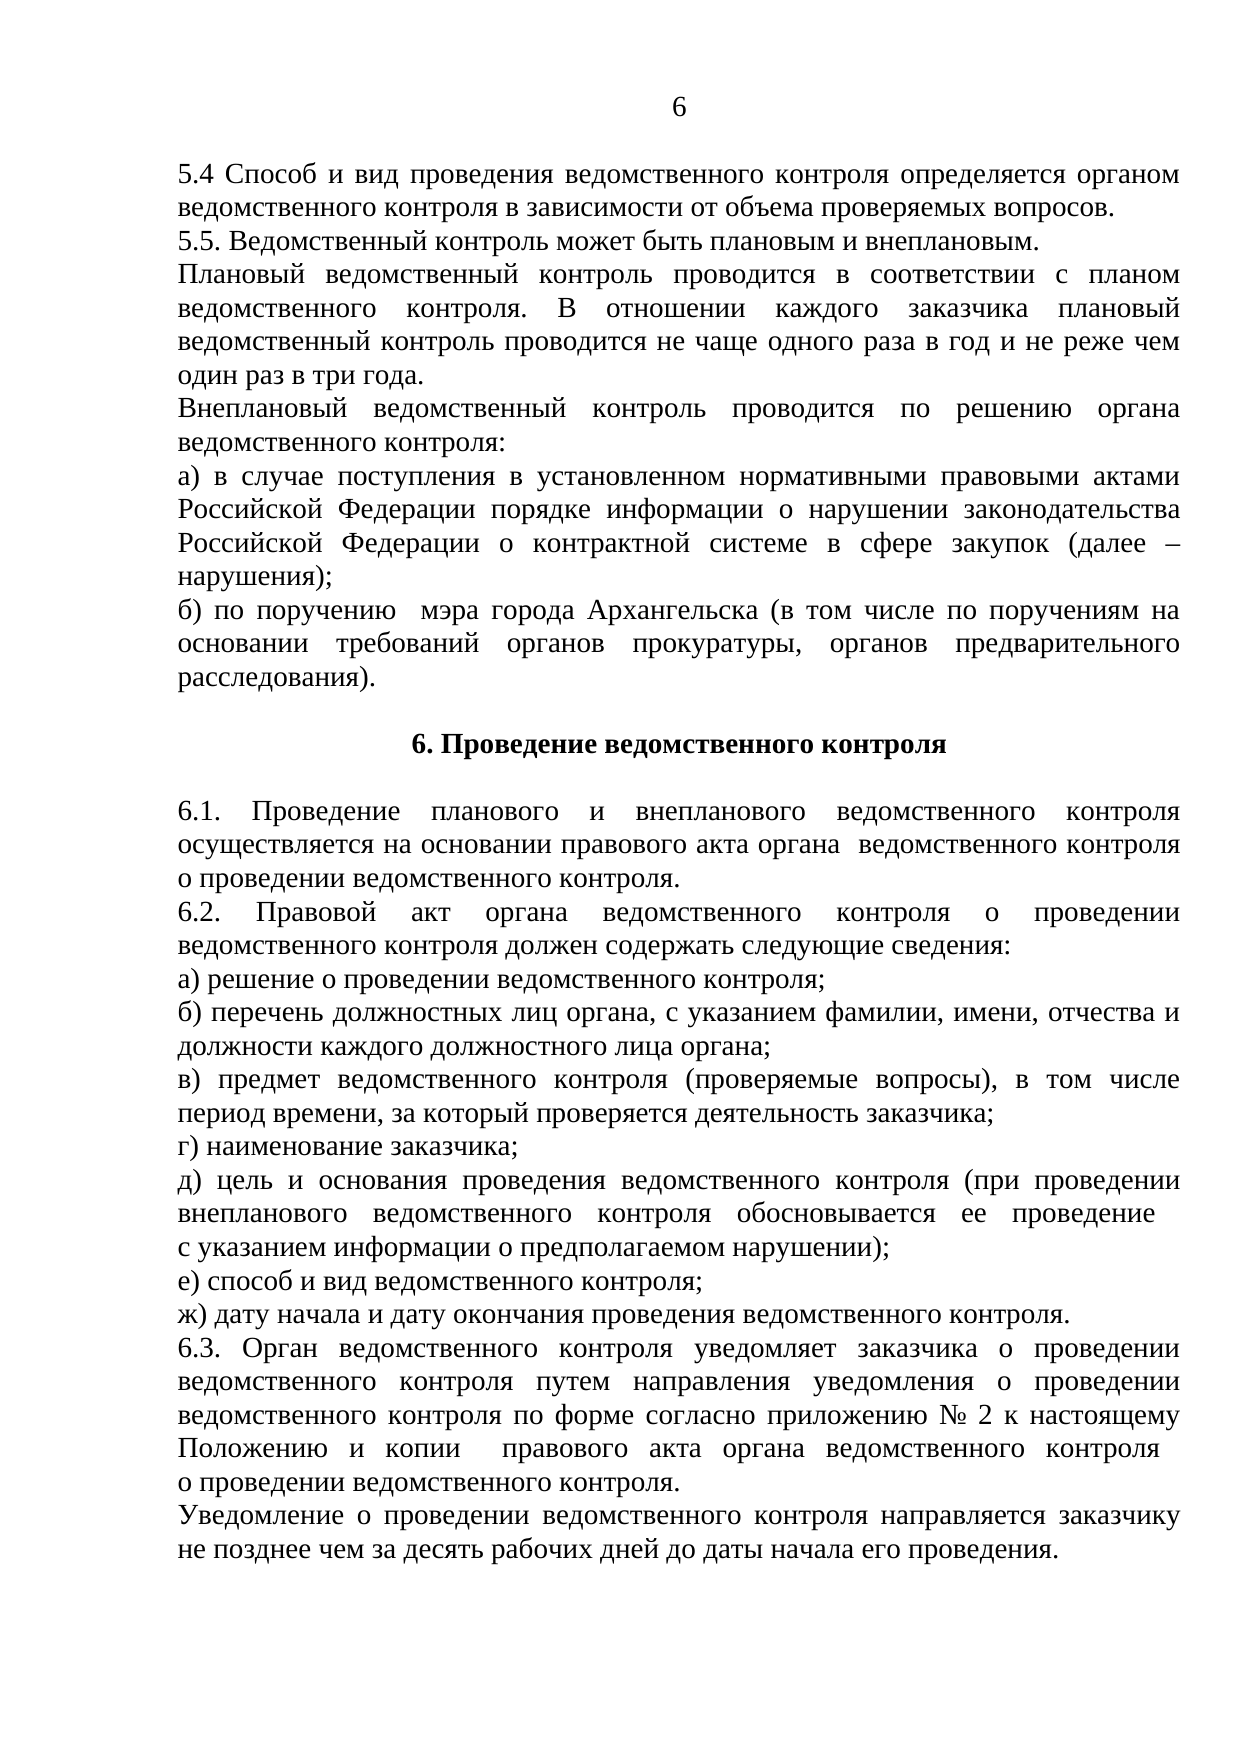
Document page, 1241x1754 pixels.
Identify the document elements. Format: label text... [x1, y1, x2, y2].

text 6.3. Орган ведомственного контроля уведомляет заказчика о проведении ведомственного контроля путем направления уведомления о проведении ведомственного контроля по форме согласно приложению № 2 к настоящему Положению и копии правового акта органа ведомственного контроля о проведении ведомственного контроля. [177, 1330, 1181, 1497]
text г) наименование заказчика; [177, 1128, 1181, 1162]
text 5.5. Ведомственный контроль может быть плановым и внеплановым. [177, 223, 1181, 256]
text 6.2. Правовой акт органа ведомственного контроля о проведении ведомственного контроля должен содержать следующие сведения: [177, 894, 1181, 961]
text Уведомление о проведении ведомственного контроля направляется заказчику не позднее чем за десять рабочих дней до даты начала его проведения. [177, 1497, 1181, 1564]
text Внеплановый ведомственный контроль проводится по решению органа ведомственного контроля: [177, 391, 1181, 458]
text б) перечень должностных лиц органа, с указанием фамилии, имени, отчества и должности каждого должностного лица органа; [177, 994, 1181, 1061]
text б) по поручению мэра города Архангельска (в том числе по поручениям на основании требований органов прокуратуры, органов предварительного расследования). [177, 592, 1181, 692]
text Плановый ведомственный контроль проводится в соответствии с планом ведомственного контроля. В отношении каждого заказчика плановый ведомственный контроль проводится не чаще одного раза в год и не реже чем один раз в три года. [177, 256, 1181, 391]
text а) в случае поступления в установленном нормативными правовыми актами Российской Федерации порядке информации о нарушении законодательства Российской Федерации о контрактной системе в сфере закупок (далее – нарушения); [177, 458, 1181, 592]
text 6. Проведение ведомственного контроля [177, 726, 1181, 759]
text 5.4 Способ и вид проведения ведомственного контроля определяется органом ведомственного контроля в зависимости от объема проверяемых вопросов. [177, 156, 1181, 223]
text 6 [177, 89, 1181, 122]
text а) решение о проведении ведомственного контроля; [177, 961, 1181, 994]
text д) цель и основания проведения ведомственного контроля (при проведении внепланового ведомственного контроля обосновывается ее проведение с указанием информации о предполагаемом нарушении); [177, 1162, 1181, 1263]
text 6.1. Проведение планового и внепланового ведомственного контроля осуществляется на основании правового акта органа ведомственного контроля о проведении ведомственного контроля. [177, 793, 1181, 894]
text ж) дату начала и дату окончания проведения ведомственного контроля. [177, 1296, 1181, 1330]
text в) предмет ведомственного контроля (проверяемые вопросы), в том числе период времени, за который проверяется деятельность заказчика; [177, 1061, 1181, 1128]
text е) способ и вид ведомственного контроля; [177, 1263, 1181, 1296]
